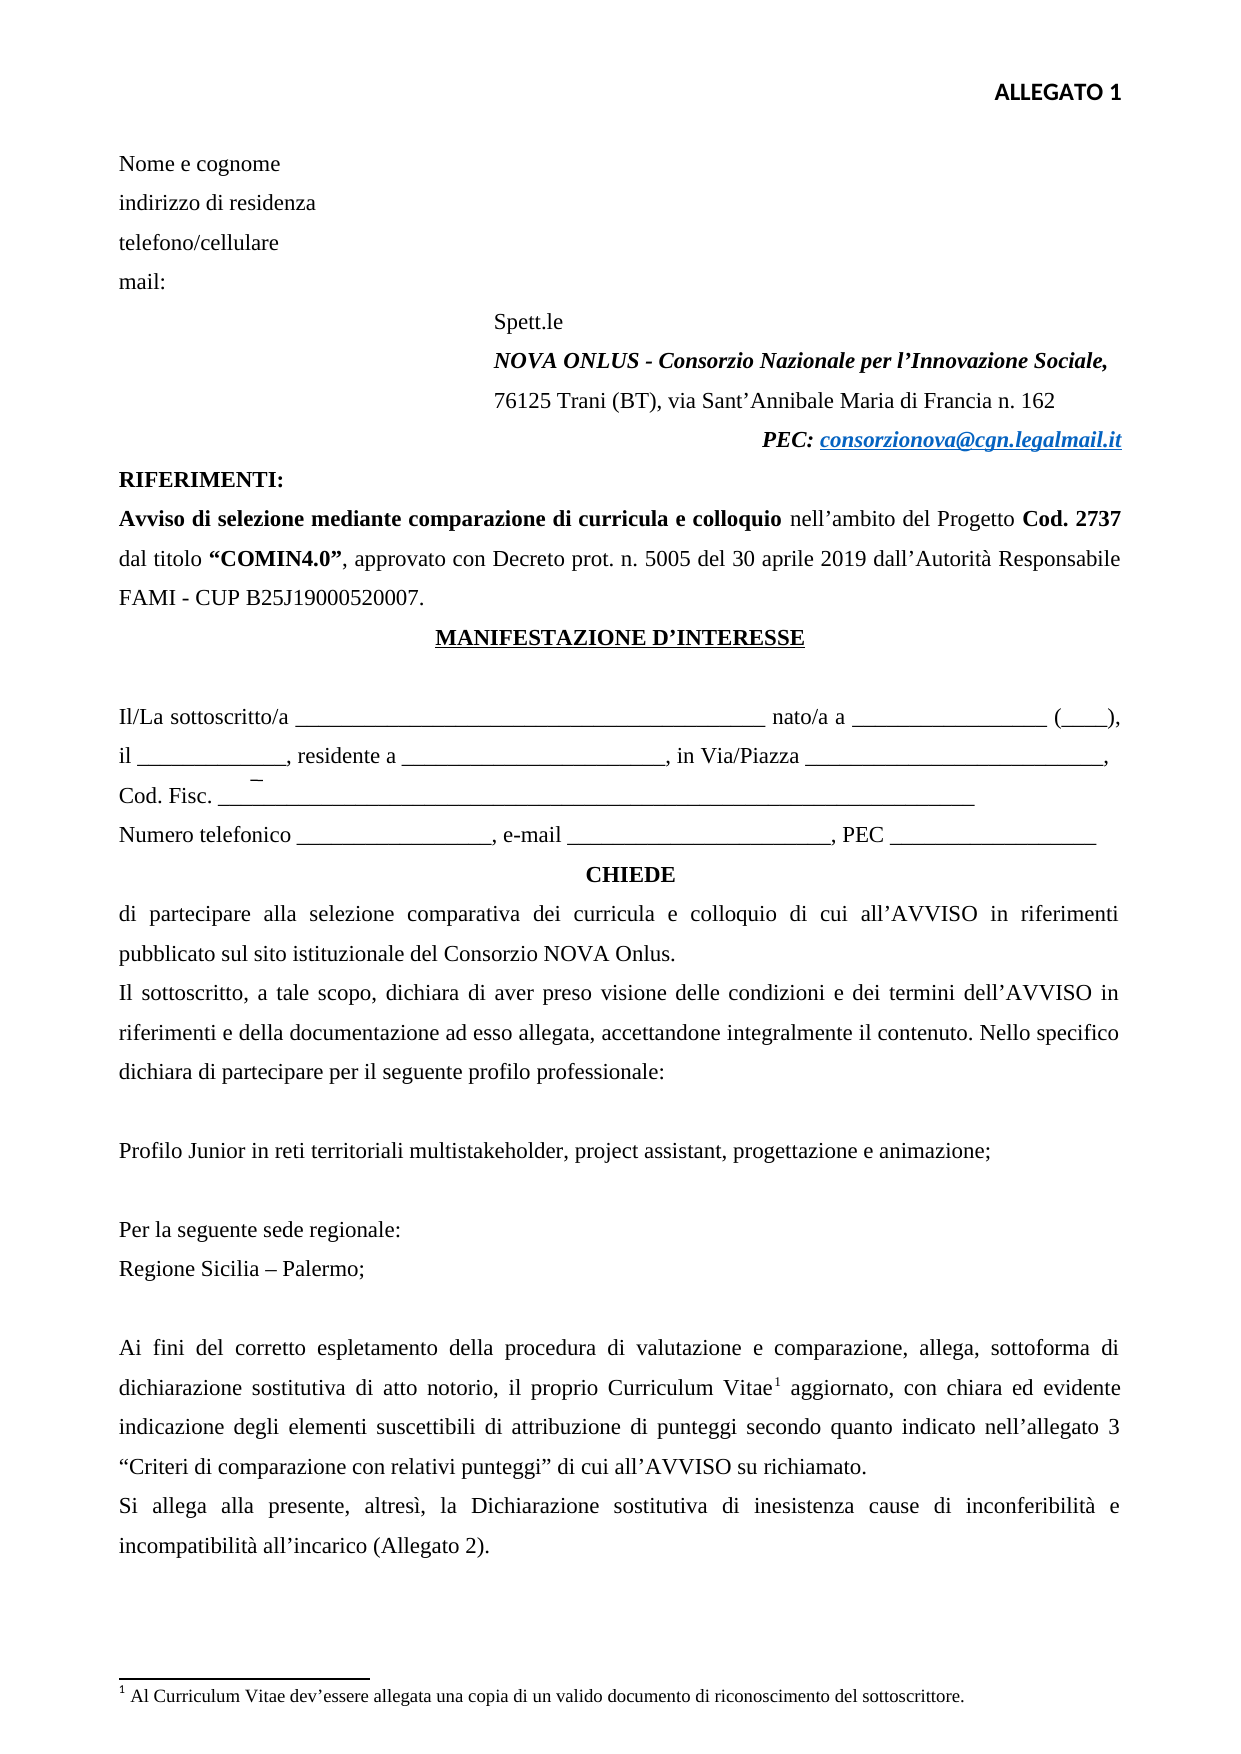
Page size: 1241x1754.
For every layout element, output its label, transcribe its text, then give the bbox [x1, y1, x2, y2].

text di partecipare alla selezione comparativa dei curricula e colloquio di cui all’AVVISO in riferimenti pubblicato sul sito istituzionale del Consorzio NOVA Onlus. [119, 900, 1121, 966]
text Per la seguente sede regionale: [119, 1216, 1121, 1242]
text Spett.le [419, 308, 1121, 334]
text Regione Sicilia – Palermo; [119, 1255, 1121, 1282]
text Avviso di selezione mediante comparazione di curricula e colloquio nell’ambito del Progetto Cod. 2737 dal titolo “COMIN4.0”, approvato con Decreto prot. n. 5005 del 30 aprile 2019 dall’Autorità Responsabile FAMI - CUP B25J19000520007. [119, 505, 1121, 611]
text 76125 Trani (BT), via Sant’Annibale Maria di Francia n. 162 [419, 387, 1121, 413]
text telefono/cellulare [119, 229, 429, 255]
text Il sottoscritto, a tale scopo, dichiara di aver preso visione delle condizioni e dei termini dell’AVVISO in riferimenti e della documentazione ad esso allegata, accettandone integralmente il contenuto. Nello specifico dichiara di partecipare per il seguente profilo professionale: [119, 979, 1121, 1084]
text Ai fini del corretto espletamento della procedura di valutazione e comparazione, allega, sottoforma di dichiarazione sostitutiva di atto notorio, il proprio Curriculum Vitae aggiornato, con chiara ed evidente indicazione degli elementi suscettibili di attribuzione di punteggi secondo quanto indicato nell’allegato 3 “Criteri di comparazione con relativi punteggi” di cui all’AVVISO su richiamato. [119, 1334, 1121, 1479]
text CHIEDE [585, 861, 1121, 887]
text Profilo Junior in reti territoriali multistakeholder, project assistant, progettazione e animazione; [119, 1137, 1121, 1163]
text Nome e cognome [119, 150, 370, 176]
text Il/La sottoscritto/a _________________________________________ nato/a a _________________ (____), il _____________, residente a _______________________, in Via/Piazza __________________________, [119, 703, 1121, 768]
text Numero telefonico _________________, e-mail _______________________, PEC __________________ [119, 821, 1121, 847]
text Si allega alla presente, altresì, la Dichiarazione sostitutiva di inesistenza cause di inconferibilità e incompatibilità all’incarico (Allegato 2). [119, 1492, 1121, 1558]
text RIFERIMENTI: [119, 466, 1121, 492]
text NOVA ONLUS - Consorzio Nazionale per l’Innovazione Sociale, [419, 347, 1121, 374]
text indirizzo di residenza [119, 189, 370, 216]
text Cod. Fisc. __________________________________________________________________ [119, 782, 1121, 808]
text mail: [119, 268, 317, 295]
text MANIFESTAZIONE D’INTERESSE [119, 624, 1121, 650]
text PEC: consorzionova@cgn.legalmail.it [119, 426, 1121, 453]
